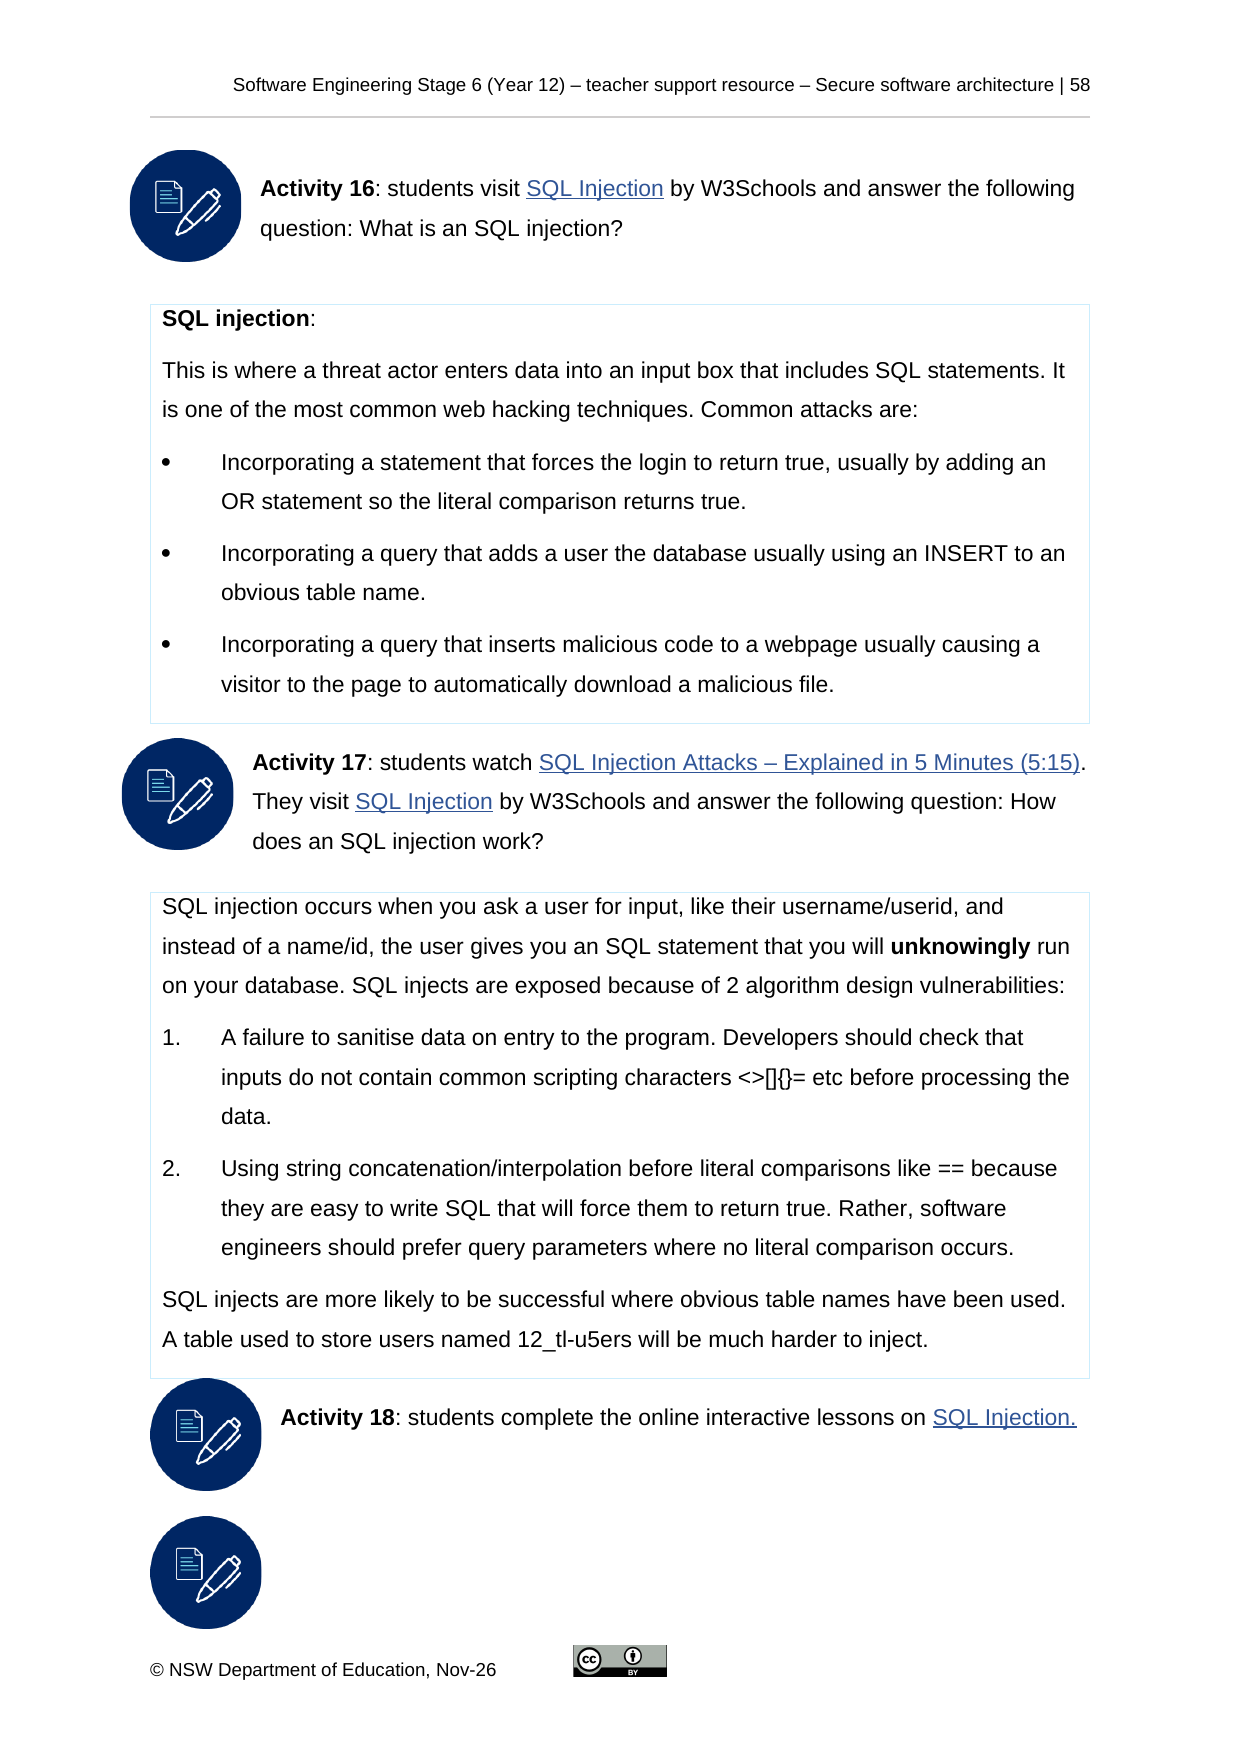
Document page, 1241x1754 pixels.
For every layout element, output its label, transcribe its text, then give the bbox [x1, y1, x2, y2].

text Activity 16: students visit SQL Injection by W3Schools and answer the following question: What is an SQL injection? [242, 175, 1090, 241]
picture [129, 150, 242, 262]
picture [573, 1645, 667, 1677]
text Activity 18: students complete the online interactive lessons on SQL Injection. [262, 1404, 1090, 1430]
text Activity 17: students watch SQL Injection Attacks – Explained in 5 Minutes (5:15). They visit SQL Injection by W3Schools and answer the following question: How does an SQL injection work? [150, 749, 1090, 854]
table_header SQL injection: This is where a threat actor enters data into an input box that includes SQL statements. It is one of the most common web hacking techniques. Common attacks are: Incorporating a statement that forces the login to return true, usually by adding an OR statement so the literal comparison returns true. Incorporating a query that adds a user the database usually using an INSERT to an obvious table name. Incorporating a query that inserts malicious code to a webpage usually causing a visitor to the page to automatically download a malicious file. [151, 305, 1089, 723]
picture [150, 1378, 262, 1491]
table_header SQL injection occurs when you ask a user for input, like their username/userid, and instead of a name/id, the user gives you an SQL statement that you will unknowingly run on your database. SQL injects are exposed because of 2 algorithm design vulnerabilities: A failure to sanitise data on entry to the program. Developers should check that inputs do not contain common scripting characters <>[]{}= etc before processing the data. Using string concatenation/interpolation before literal comparisons like == because they are easy to write SQL that will force them to return true. Rather, software engineers should prefer query parameters where no literal comparison occurs. SQL injects are more likely to be successful where obvious table names have been used. A table used to store users named 12_tl-u5ers will be much harder to inject. [151, 893, 1089, 1378]
picture [121, 738, 234, 850]
picture [150, 1516, 262, 1629]
